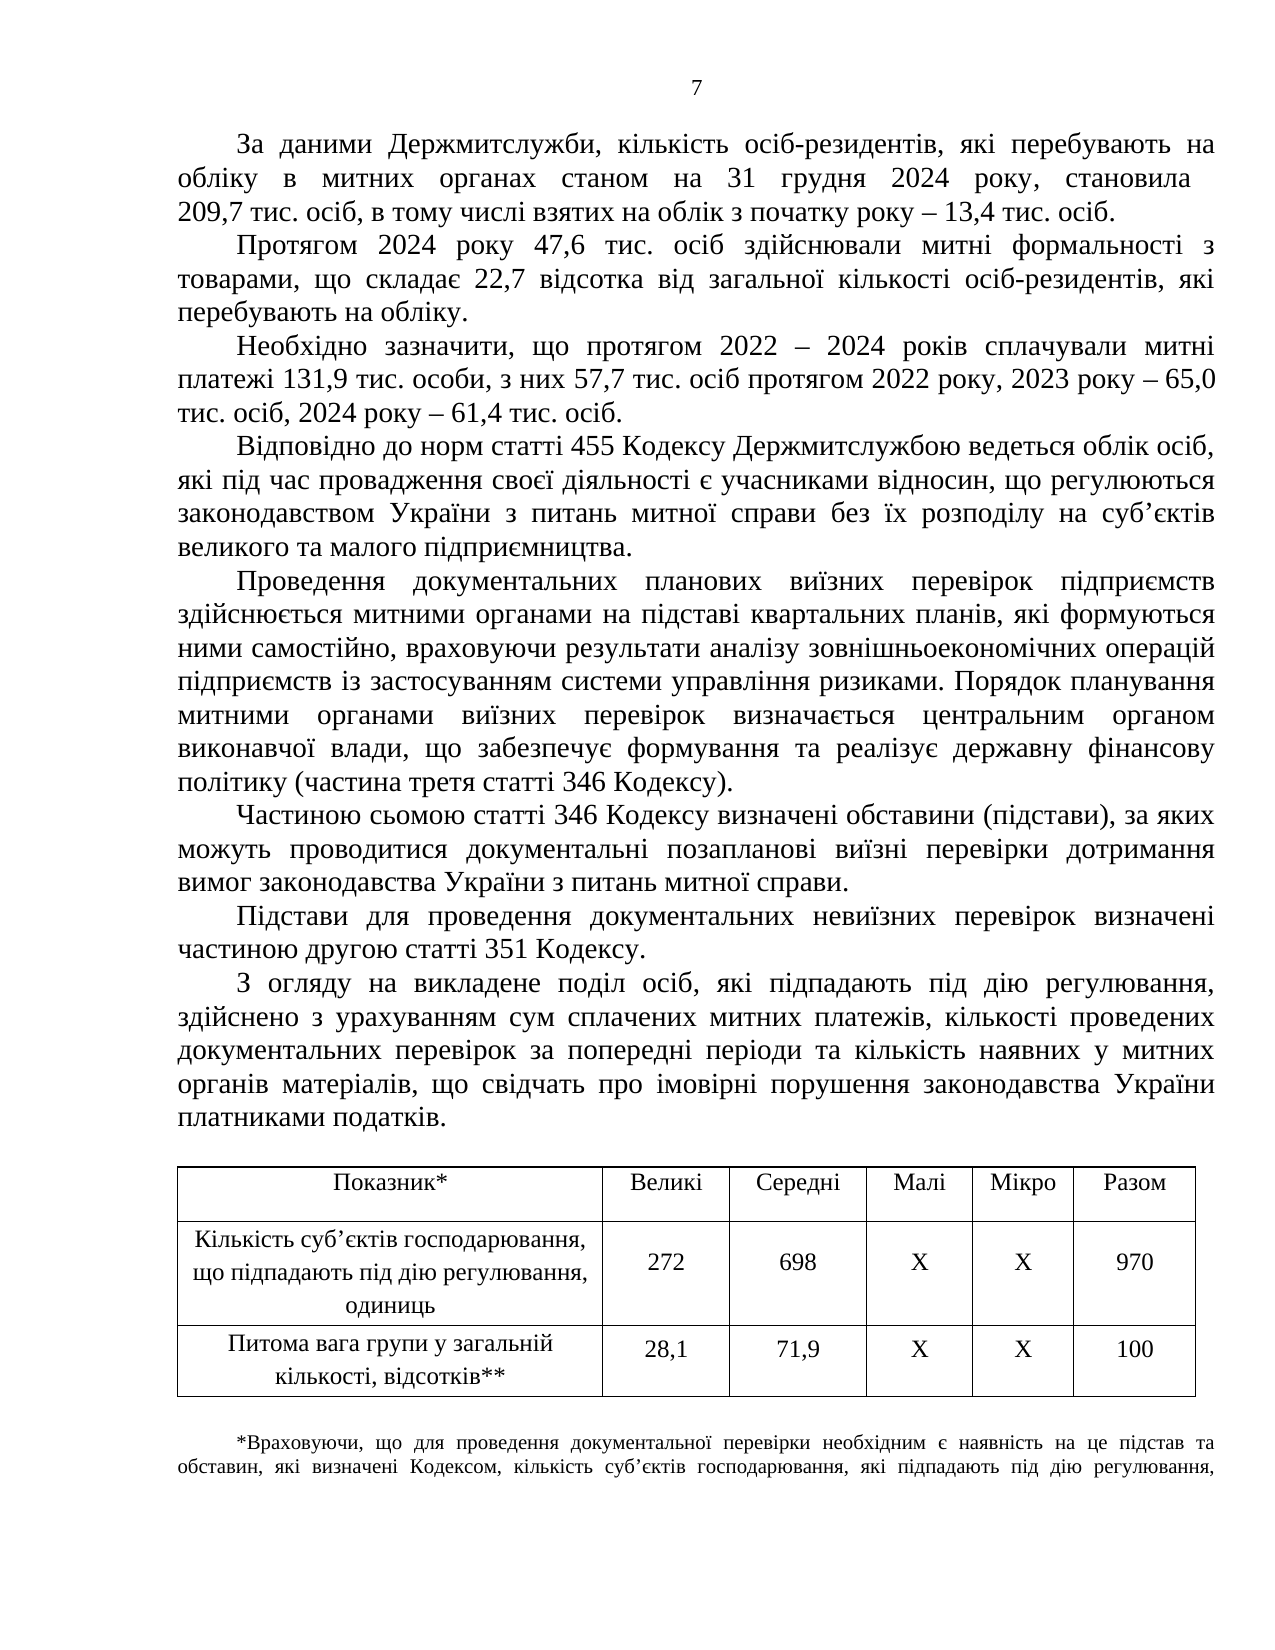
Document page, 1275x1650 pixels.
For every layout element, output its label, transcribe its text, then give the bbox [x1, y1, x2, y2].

table_cell Х [973, 1326, 1073, 1396]
text Підстави для проведення документальних невиїзних перевірок визначені частиною другою статті 351 Кодексу. [177, 898, 1216, 965]
text Протягом 2024 року 47,6 тис. осіб здійснювали митні формальності з товарами, що складає 22,7 відсотка від загальної кількості осіб-резидентів, які перебувають на обліку. [177, 227, 1216, 328]
text Необхідно зазначити, що протягом 2022 – 2024 років сплачували митні платежі 131,9 тис. особи, з них 57,7 тис. осіб протягом 2022 року, 2023 року – 65,0 тис. осіб, 2024 року – 61,4 тис. осіб. [177, 328, 1216, 428]
text Частиною сьомою статті 346 Кодексу визначені обставини (підстави), за яких можуть проводитися документальні позапланові виїзні перевірки дотримання вимог законодавства України з питань митної справи. [177, 797, 1216, 898]
table_header Великі [603, 1168, 729, 1221]
table_cell Х [867, 1222, 972, 1325]
table_cell 100 [1074, 1326, 1195, 1396]
text Проведення документальних планових виїзних перевірок підприємств здійснюється митними органами на підставі квартальних планів, які формуються ними самостійно, враховуючи результати аналізу зовнішньоекономічних операцій підприємств із застосуванням системи управління ризиками. Порядок планування митними органами виїзних перевірок визначається центральним органом виконавчої влади, що забезпечує формування та реалізує державну фінансову політику (частина третя статті 346 Кодексу). [177, 563, 1216, 797]
table_header Разом [1074, 1168, 1195, 1221]
table_header Малі [867, 1168, 972, 1221]
table_cell Кількість суб’єктів господарювання, що підпадають під дію регулювання, одиниць [178, 1222, 602, 1325]
table_cell Х [973, 1222, 1073, 1325]
text Відповідно до норм статті 455 Кодексу Держмитслужбою ведеться облік осіб, які під час провадження своєї діяльності є учасниками відносин, що регулюються законодавством України з питань митної справи без їх розподілу на суб’єктів великого та малого підприємництва. [177, 428, 1216, 563]
table_cell Х [867, 1326, 972, 1396]
table_cell Питома вага групи у загальній кількості, відсотків** [178, 1326, 602, 1396]
table_header Показник* [178, 1168, 602, 1221]
table_cell 698 [730, 1222, 866, 1325]
table_cell 28,1 [603, 1326, 729, 1396]
table_header Мікро [973, 1168, 1073, 1221]
table_cell 272 [603, 1222, 729, 1325]
table_header Середні [730, 1168, 866, 1221]
text За даними Держмитслужби, кількість осіб-резидентів, які перебувають на обліку в митних органах станом на 31 грудня 2024 року, становила 209,7 тис. осіб, в тому числі взятих на облік з початку року – 13,4 тис. осіб. [177, 127, 1216, 227]
text З огляду на викладене поділ осіб, які підпадають під дію регулювання, здійснено з урахуванням сум сплачених митних платежів, кількості проведених документальних перевірок за попередні періоди та кількість наявних у митних органів матеріалів, що свідчать про імовірні порушення законодавства України платниками податків. [177, 965, 1216, 1133]
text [177, 1430, 1216, 1478]
table_cell 71,9 [730, 1326, 866, 1396]
table_cell 970 [1074, 1222, 1195, 1325]
